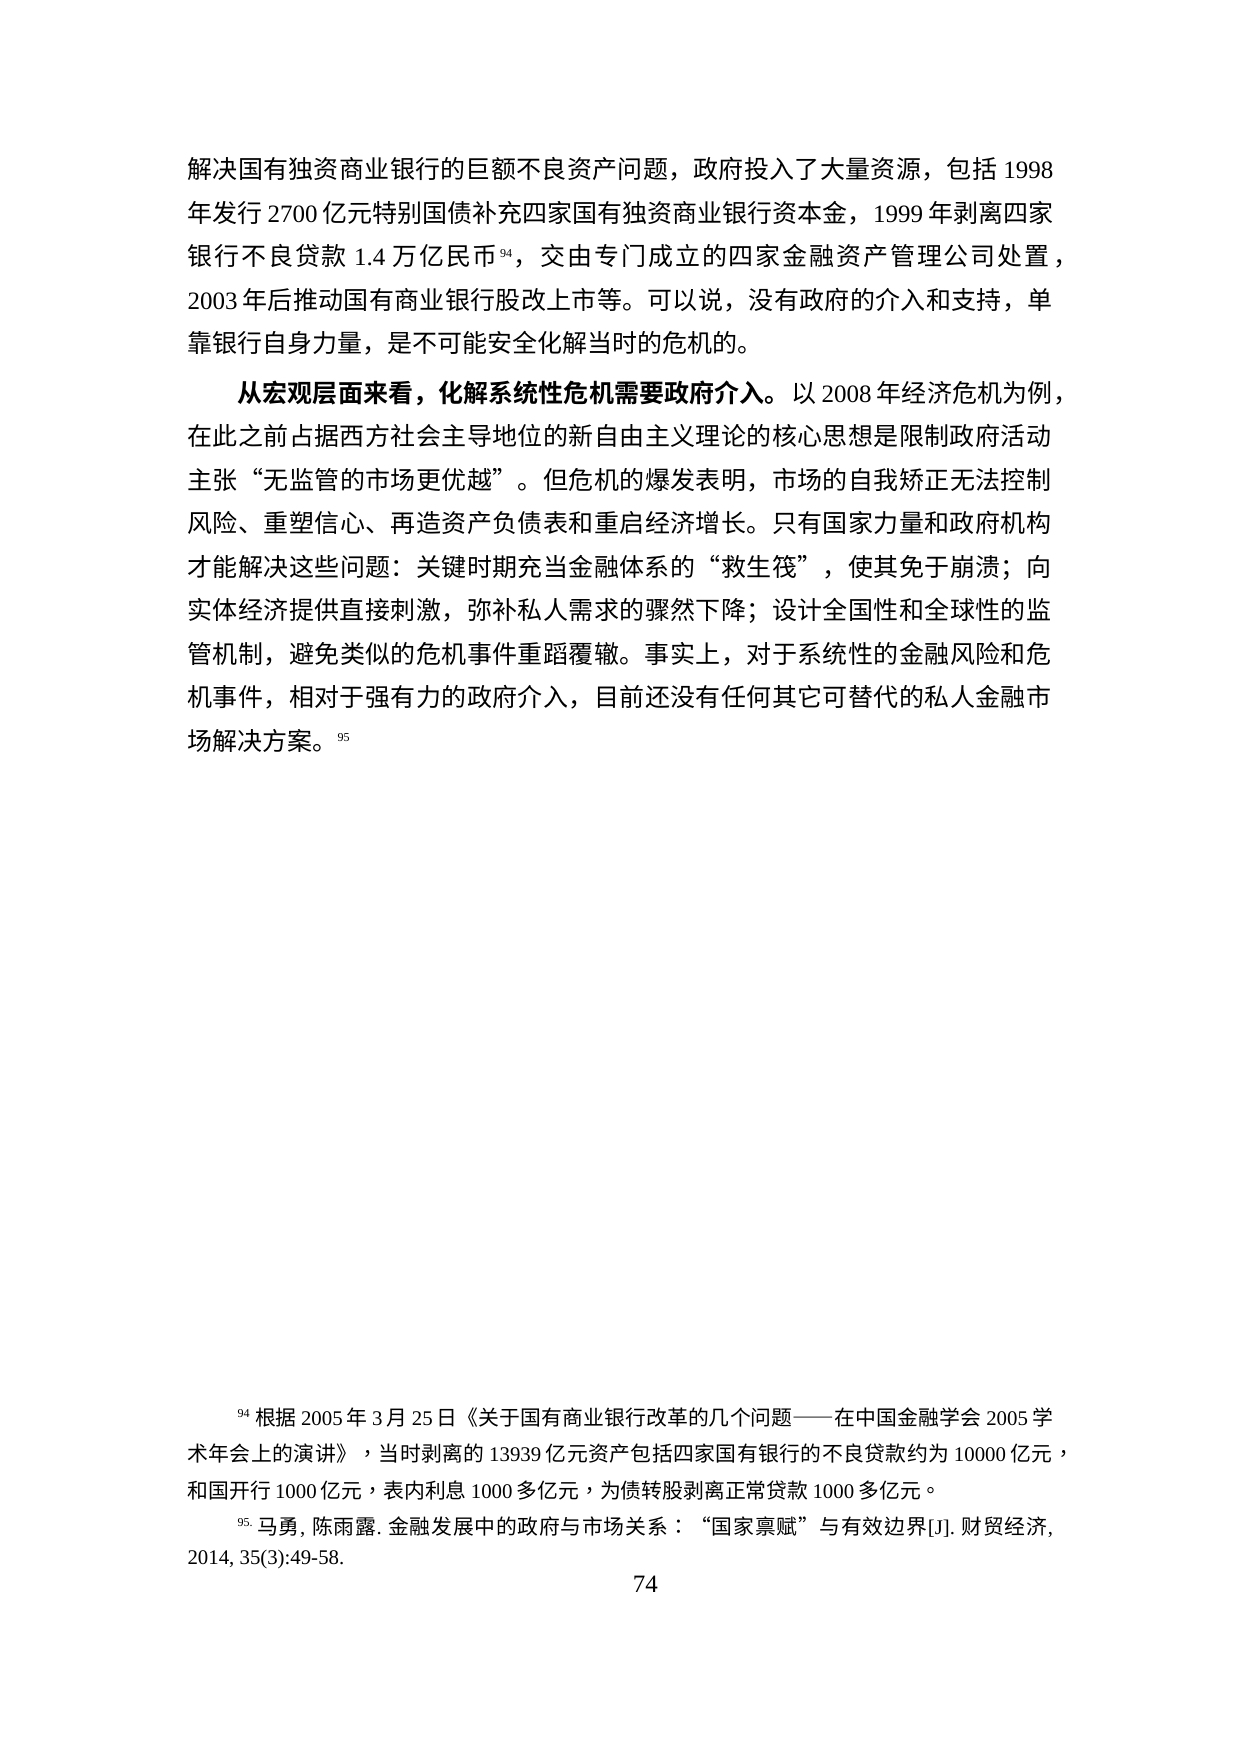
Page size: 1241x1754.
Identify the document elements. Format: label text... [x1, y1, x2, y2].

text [187, 150, 1053, 360]
text 从宏观层面来看，化解系统性危机需要政府介入。以2008年经济危机为例，在此之前占据西方社会主导地位的新自由主义理论的核心思想是限制政府活动，主张“无监管的市场更优越”。但危机的爆发表明，市场的自我矫正无法控制风险、重塑信心、再造资产负债表和重启经济增长。只有国家力量和政府机构才能解决这些问题：关键时期充当金融体系的“救生筏”，使其免于崩溃；向实体经济提供直接刺激，弥补私人需求的骤然下降；设计全国性和全球性的监管机制，避免类似的危机事件重蹈覆辙。事实上，对于系统性的金融风险和危机事件，相对于强有力的政府介入，目前还没有任何其它可替代的私人金融市场解决方案。 [187, 373, 1053, 757]
